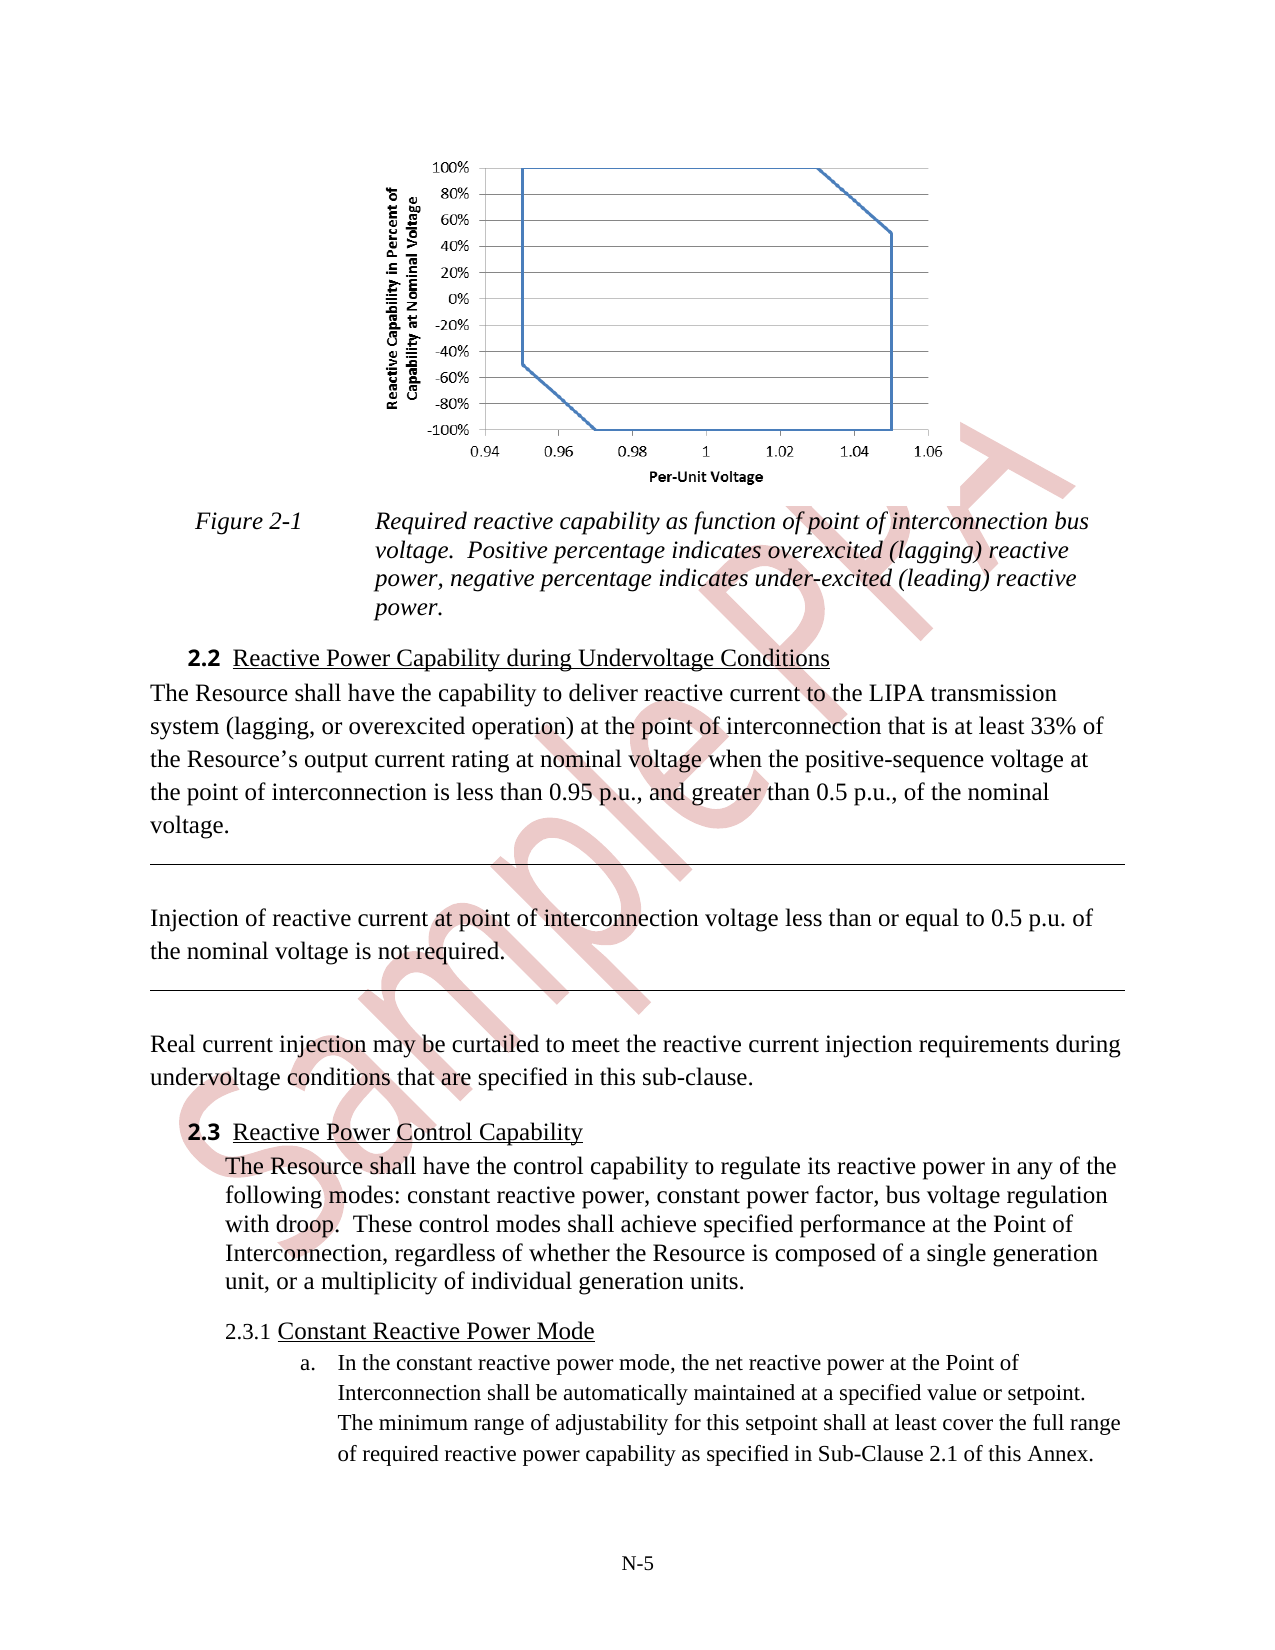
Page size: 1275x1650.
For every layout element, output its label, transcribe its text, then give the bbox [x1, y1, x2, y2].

subtitle Reactive Power Control Capability [187, 1116, 1125, 1147]
text The Resource shall have the capability to deliver reactive current to the LIPA transmission system (lagging, or overexcited operation) at the point of interconnection that is at least 33% of the Resource’s output current rating at nominal voltage when the positive-sequence voltage at the point of interconnection is less than 0.95 p.u., and greater than 0.5 p.u., of the nominal voltage. [150, 678, 1125, 838]
list In the constant reactive power mode, the net reactive power at the Point of Interconnection shall be automatically maintained at a specified value or setpoint. The minimum range of adjustability for this setpoint shall at least cover the full range of required reactive power capability as specified in Sub-Clause 2.1 of this Annex. [300, 1349, 1125, 1466]
picture [360, 150, 961, 506]
text Figure 2-1 Required reactive capability as function of point of interconnection bus voltage. Positive percentage indicates overexcited (lagging) reactive power, negative percentage indicates under-excited (leading) reactive power. [195, 506, 1125, 621]
text Real current injection may be curtailed to meet the reactive current injection requirements during undervoltage conditions that are specified in this sub-clause. [150, 991, 1125, 1090]
text The Resource shall have the control capability to regulate its reactive power in any of the following modes: constant reactive power, constant power factor, bus voltage regulation with droop. These control modes shall achieve specified performance at the Point of Interconnection, regardless of whether the Resource is composed of a single generation unit, or a multiplicity of individual generation units. [225, 1151, 1125, 1295]
subtitle Constant Reactive Power Mode [225, 1316, 1125, 1345]
subtitle Reactive Power Capability during Undervoltage Conditions [187, 642, 1125, 673]
text Injection of reactive current at point of interconnection voltage less than or equal to 0.5 p.u. of the nominal voltage is not required. [150, 865, 1125, 964]
